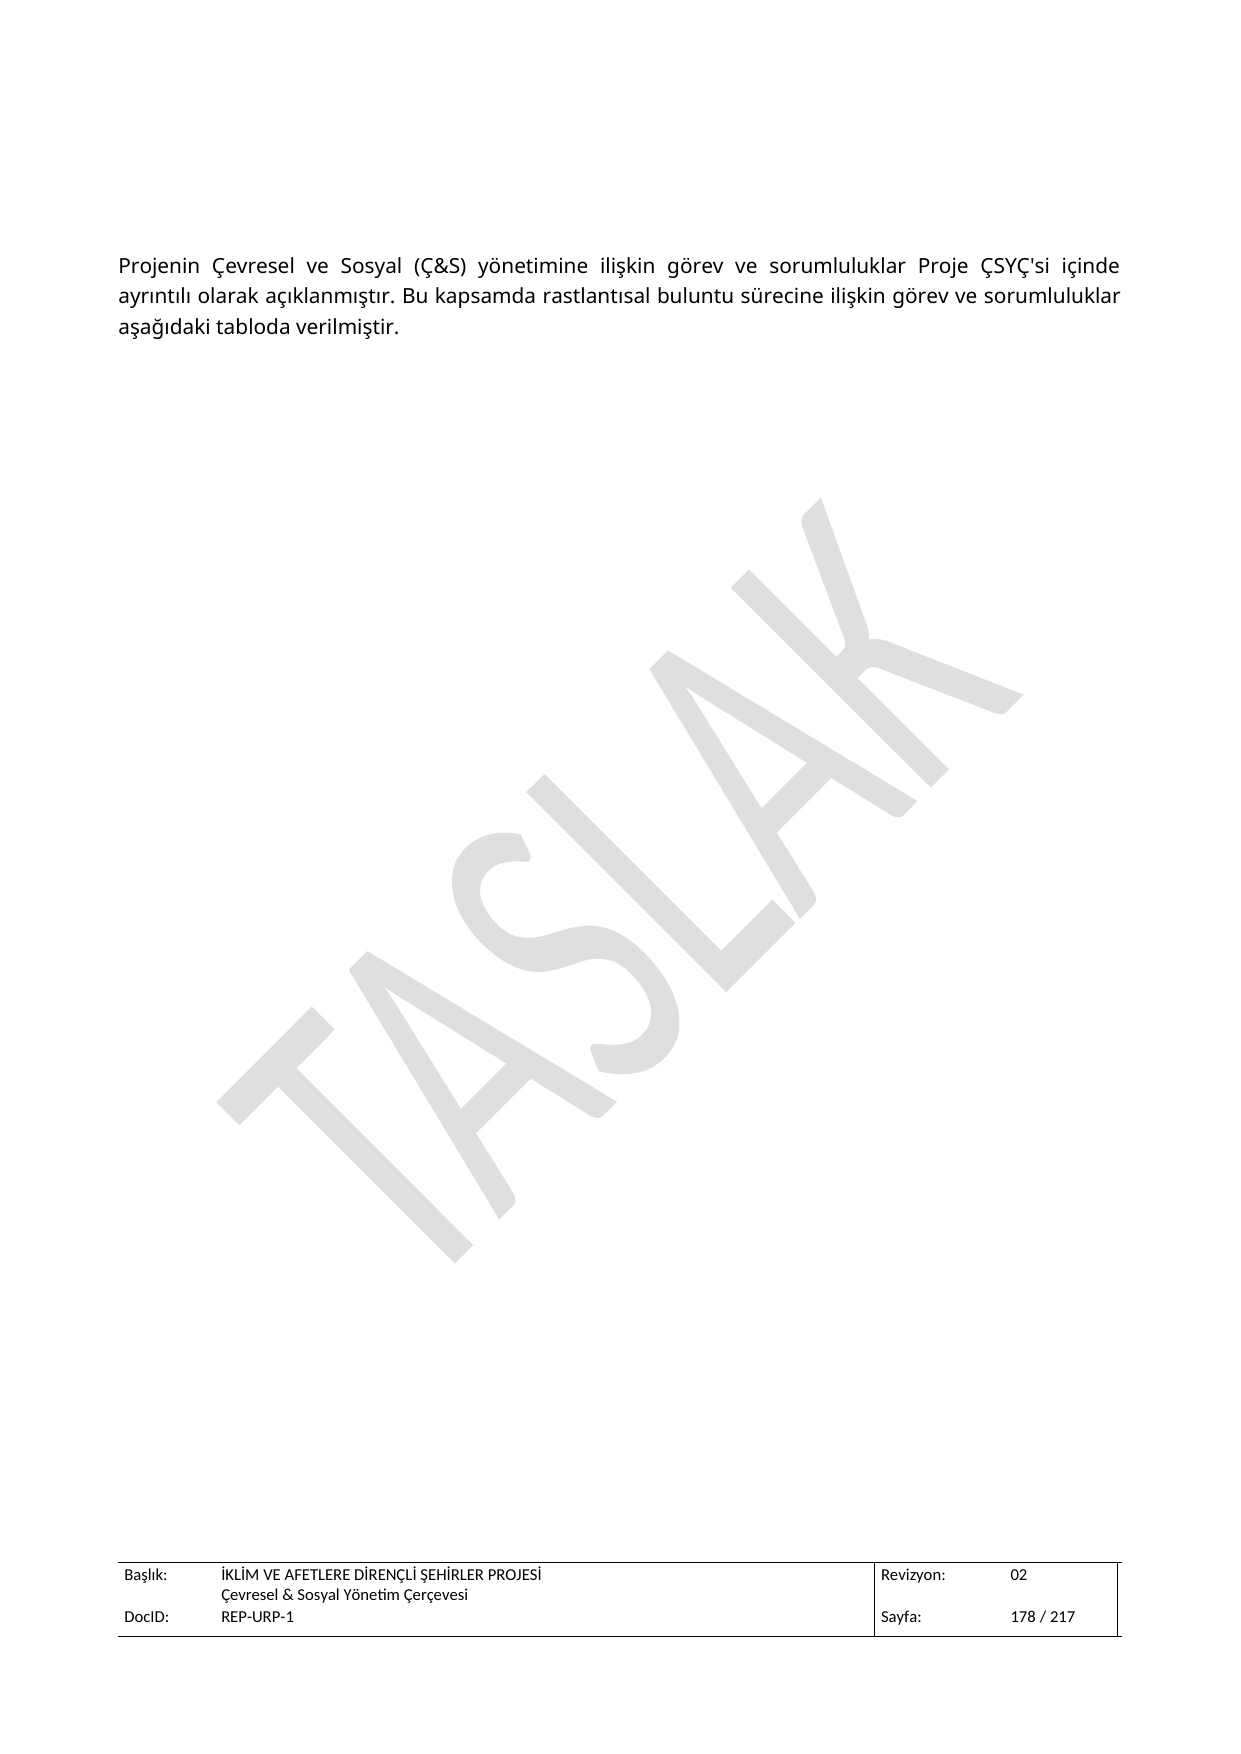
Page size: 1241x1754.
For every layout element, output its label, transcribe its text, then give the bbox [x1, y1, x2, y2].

text Projenin Çevresel ve Sosyal (Ç&S) yönetimine ilişkin görev ve sorumluluklar Proje ÇSYÇ'si içinde ayrıntılı olarak açıklanmıştır. Bu kapsamda rastlantısal buluntu sürecine ilişkin görev ve sorumluluklar aşağıdaki tabloda verilmiştir. [118, 251, 1122, 341]
